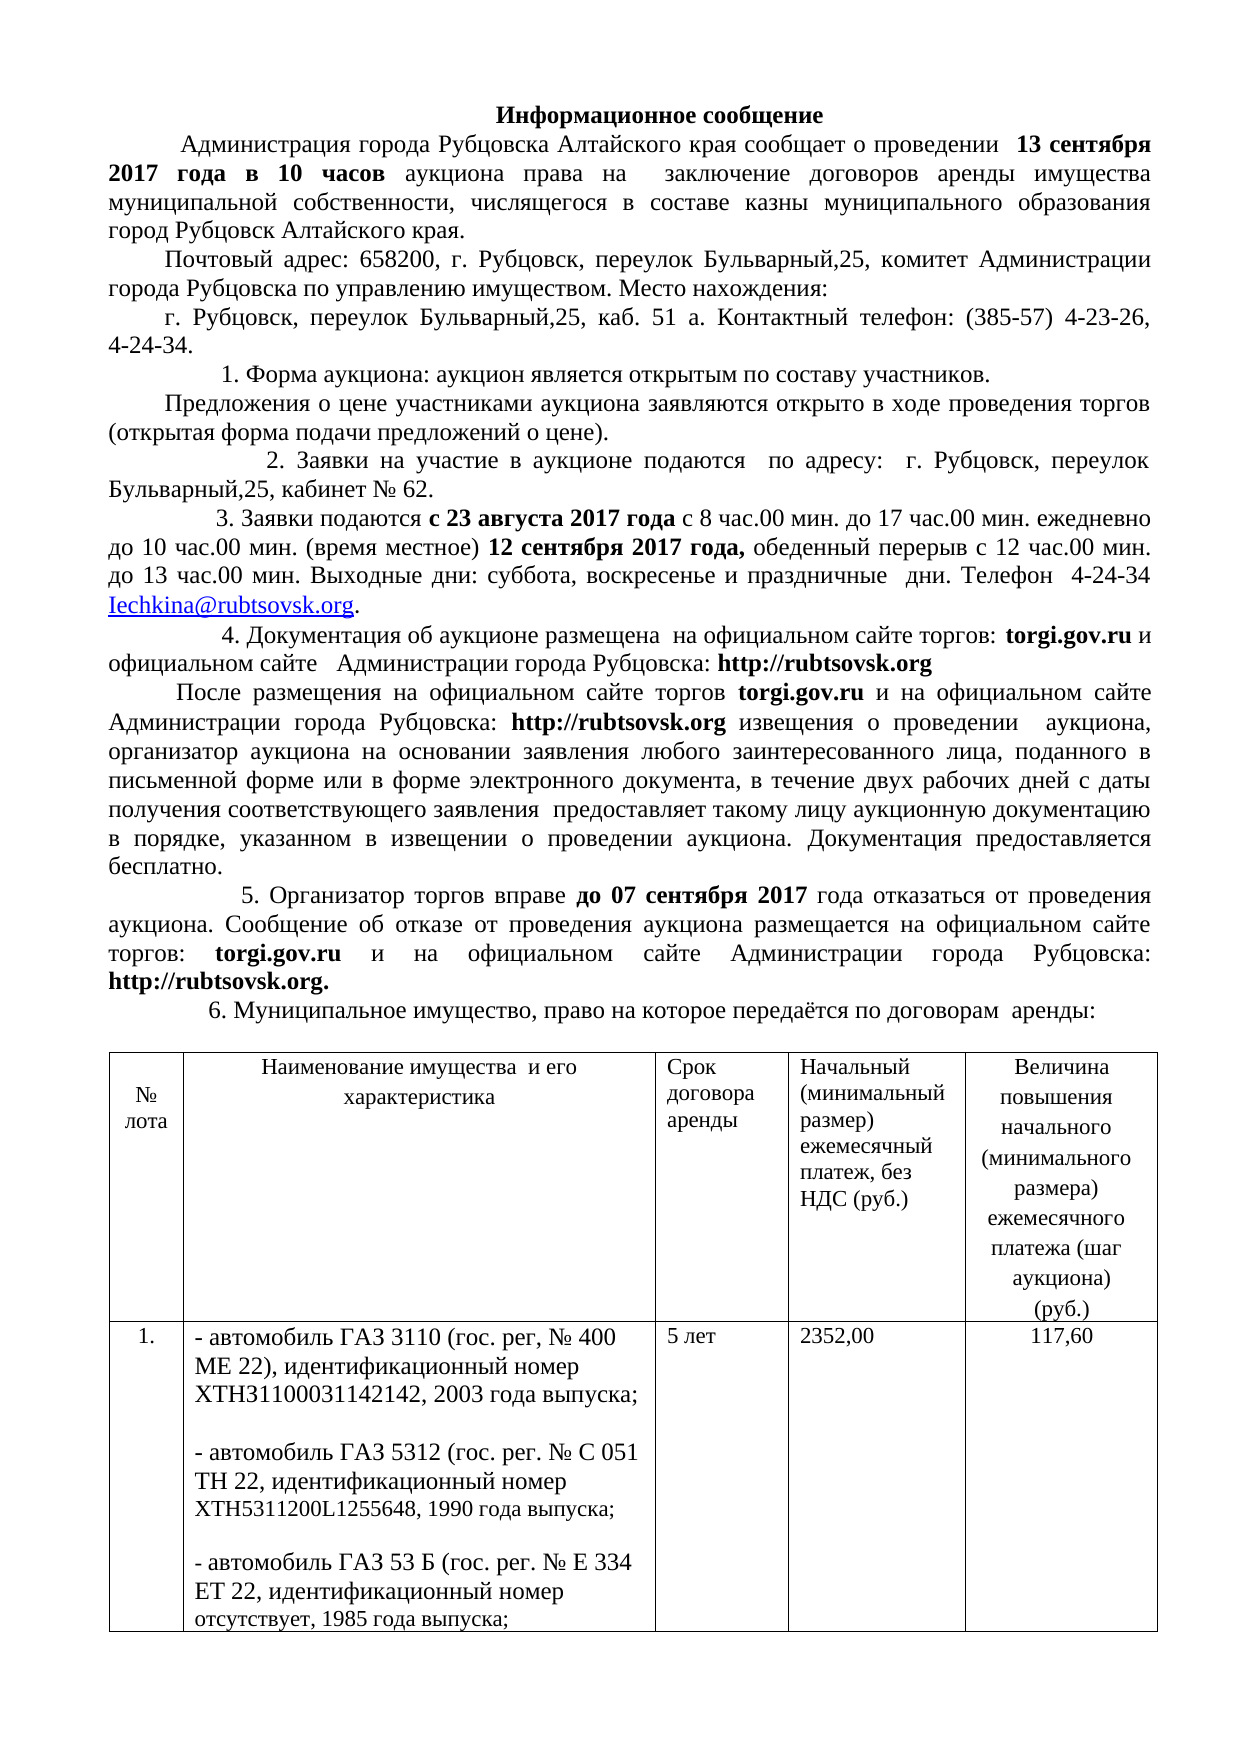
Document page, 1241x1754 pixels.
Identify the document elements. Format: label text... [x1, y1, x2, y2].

text Почтовый адрес: . Рубцовск, переулок Бульварный,25, комитет Администрации города Рубцовска по управлению имуществом. Место нахождения: [108, 244, 1152, 302]
text г. Рубцовск, переулок Бульварный,25, каб. 51 а. Контактный телефон: (385-57) 4-23-26, 4-24-34. [108, 302, 1152, 359]
table_cell 5 лет [656, 1322, 788, 1631]
table_cell 2352,00 [789, 1322, 965, 1631]
table_cell 1. [110, 1322, 183, 1631]
text 1. Форма аукциона: аукцион является открытым по составу участников. [108, 359, 1152, 388]
table_header Наименование имущества и его характеристика [184, 1053, 655, 1321]
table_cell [184, 1322, 655, 1631]
text Администрация города Рубцовска Алтайского края сообщает о проведении 13 сентября 2017 года в 10 часов аукциона права на заключение договоров аренды имущества муниципальной собственности, числящегося в составе казны муниципального образования город Рубцовск Алтайского края. [108, 129, 1152, 244]
table_header Срок договора аренды [656, 1053, 788, 1321]
text 3. Заявки подаются с 23 августа 2017 года с 8 час.00 мин. до 17 час.00 мин. ежедневно до 10 час.00 мин. (время местное) 12 сентября 2017 года, обеденный перерыв с 12 час.00 мин. до 13 час.00 мин. Выходные дни: суббота, воскресенье и праздничные дни. Телефон 4-24-34 Iechkina@rubtsovsk.org. [108, 503, 1152, 620]
text 2. Заявки на участие в аукционе подаются по адресу: г. Рубцовск, переулок Бульварный,25, кабинет № 62. [108, 445, 1152, 503]
text 6. Муниципальное имущество, право на которое передаётся по договорам аренды: [108, 995, 1152, 1024]
text Информационное сообщение [164, 100, 1152, 129]
table_header Величина повышения начального (минимального размера) ежемесячного платежа (шаг аукциона) (руб.) [966, 1053, 1157, 1321]
table_header № лота [110, 1053, 183, 1321]
text Предложения о цене участниками аукциона заявляются открыто в ходе проведения торгов (открытая форма подачи предложений о цене). [108, 388, 1152, 445]
text 4. Документация об аукционе размещена на официальном сайте торгов: torgi.gov.ru и официальном сайте Администрации города Рубцовска: http://rubtsovsk.org [108, 620, 1152, 677]
text После размещения на официальном сайте торгов torgi.gov.ru и на официальном сайте Администрации города Рубцовска: http://rubtsovsk.org извещения о проведении аукциона, организатор аукциона на основании заявления любого заинтересованного лица, поданного в письменной форме или в форме электронного документа, в течение двух рабочих дней с даты получения соответствующего заявления предоставляет такому лицу аукционную документацию в порядке, указанном в извещении о проведении аукциона. Документация предоставляется бесплатно. [108, 677, 1152, 880]
table_cell 117,60 [966, 1322, 1157, 1631]
table_header Начальный (минимальный размер) ежемесячный платеж, без НДС (руб.) [789, 1053, 965, 1321]
text 5. Организатор торгов вправе до 07 сентября 2017 года отказаться от проведения аукциона. Сообщение об отказе от проведения аукциона размещается на официальном сайте торгов: torgi.gov.ru и на официальном сайте Администрации города Рубцовска: http://rubtsovsk.org. [108, 880, 1152, 995]
